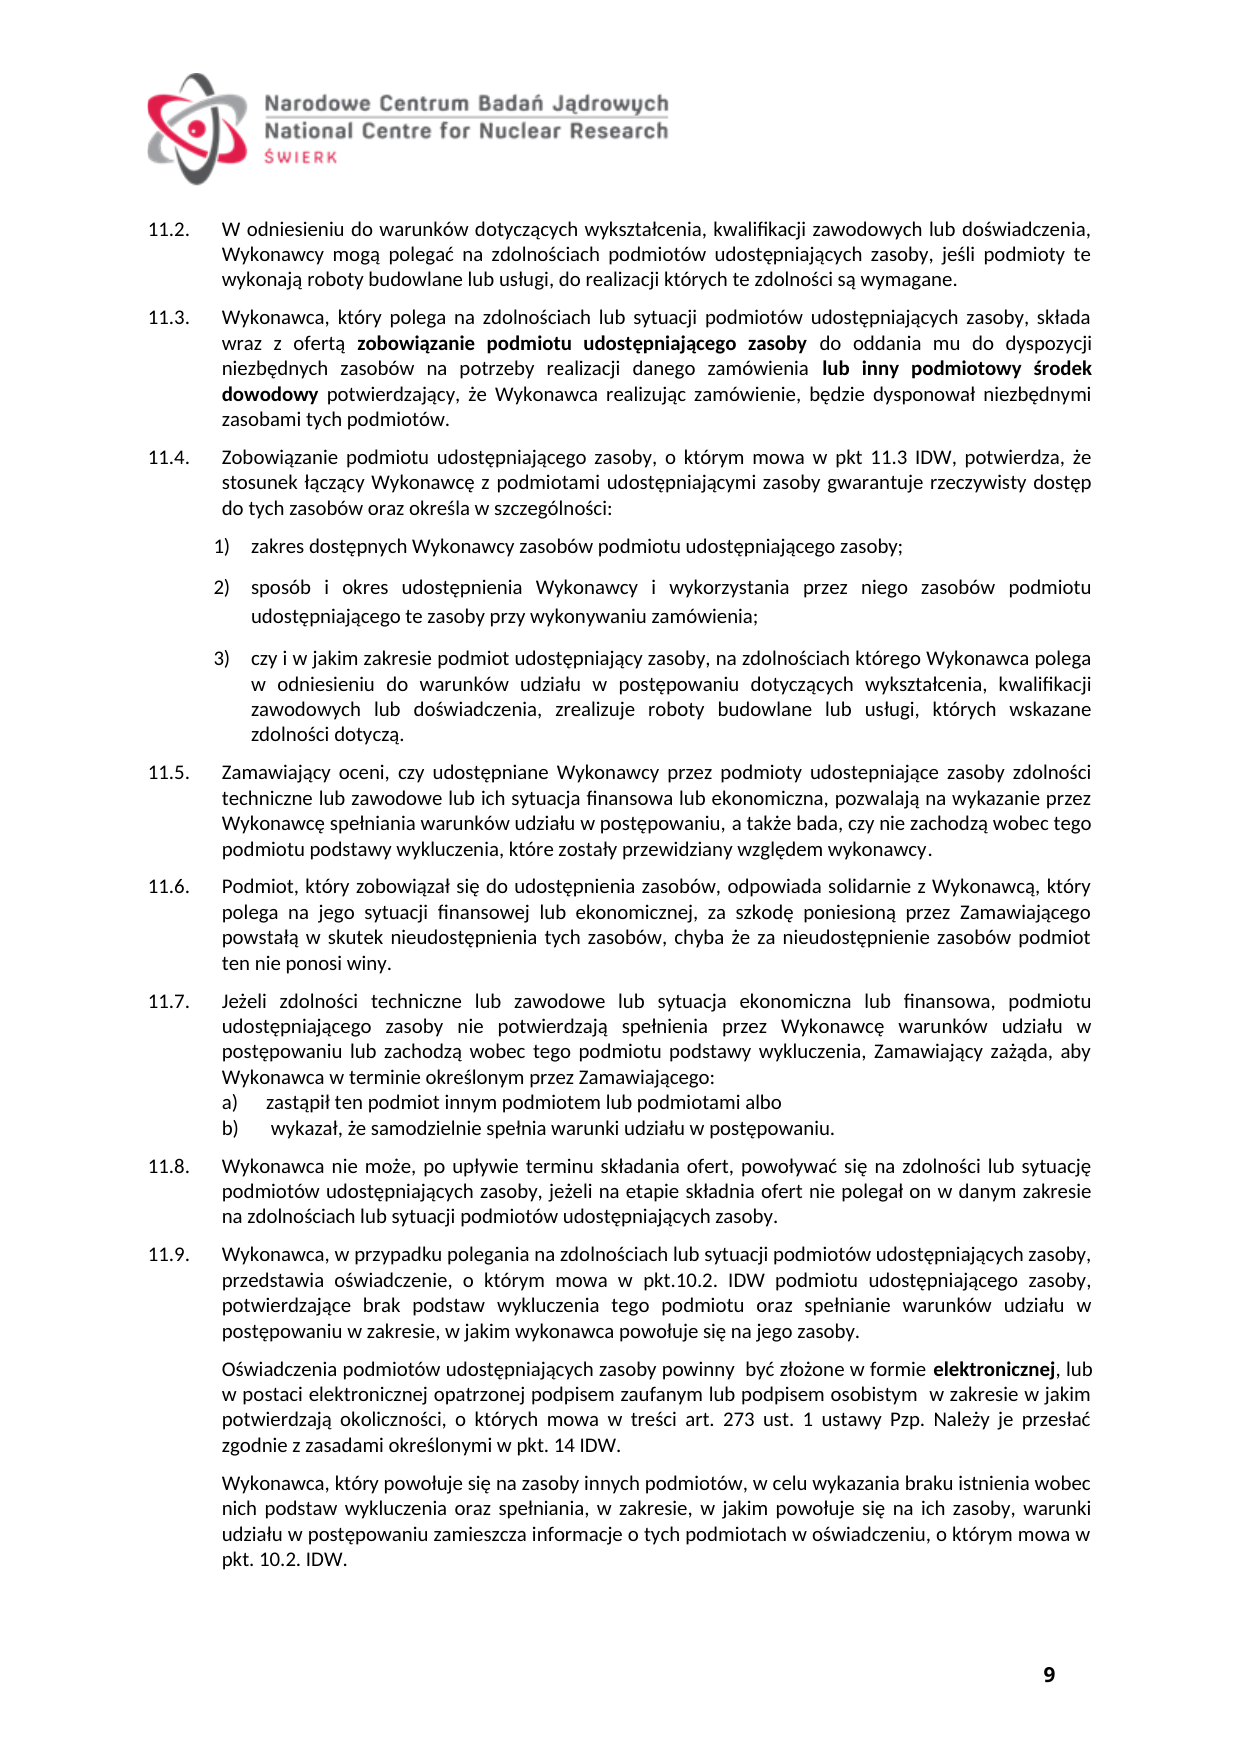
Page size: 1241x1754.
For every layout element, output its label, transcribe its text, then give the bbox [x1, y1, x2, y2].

list czy i w jakim zakresie podmiot udostępniający zasoby, na zdolnościach którego Wykonawca polega w odniesieniu do warunków udziału w postępowaniu dotyczących wykształcenia, kwalifikacji zawodowych lub doświadczenia, zrealizuje roboty budowlane lub usługi, których wskazane zdolności dotyczą. [213, 645, 1092, 747]
picture [147, 73, 670, 187]
text 11.8. Wykonawca nie może, po upływie terminu składania ofert, powoływać się na zdolności lub sytuację podmiotów udostępniających zasoby, jeżeli na etapie składnia ofert nie polegał on w danym zakresie na zdolnościach lub sytuacji podmiotów udostępniających zasoby. [148, 1153, 1092, 1229]
text 11.6. Podmiot, który zobowiązał się do udostępnienia zasobów, odpowiada solidarnie z Wykonawcą, który polega na jego sytuacji finansowej lub ekonomicznej, za szkodę poniesioną przez Zamawiającego powstałą w skutek nieudostępnienia tych zasobów, chyba że za nieudostępnienie zasobów podmiot ten nie ponosi winy. [148, 874, 1092, 975]
text 11.5. Zamawiający oceni, czy udostępniane Wykonawcy przez podmioty udostepniające zasoby zdolności techniczne lub zawodowe lub ich sytuacja finansowa lub ekonomiczna, pozwalają na wykazanie przez Wykonawcę spełniania warunków udziału w postępowaniu, a także bada, czy nie zachodzą wobec tego podmiotu podstawy wykluczenia, które zostały przewidziany względem wykonawcy. [148, 759, 1092, 861]
text a) zastąpił ten podmiot innym podmiotem lub podmiotami albo [222, 1089, 1092, 1115]
list zakres dostępnych Wykonawcy zasobów podmiotu udostępniającego zasoby; [213, 533, 1092, 558]
text Oświadczenia podmiotów udostępniających zasoby powinny być złożone w formie elektronicznej, lub w postaci elektronicznej opatrzonej podpisem zaufanym lub podpisem osobistym w zakresie w jakim potwierdzają okoliczności, o których mowa w treści art. 273 ust. 1 ustawy Pzp. Należy je przesłać zgodnie z zasadami określonymi w pkt. 14 IDW. [222, 1356, 1092, 1457]
text 11.9. Wykonawca, w przypadku polegania na zdolnościach lub sytuacji podmiotów udostępniających zasoby, przedstawia oświadczenie, o którym mowa w pkt.10.2. IDW podmiotu udostępniającego zasoby, potwierdzające brak podstaw wykluczenia tego podmiotu oraz spełnianie warunków udziału w postępowaniu w zakresie, w jakim wykonawca powołuje się na jego zasoby. [148, 1242, 1092, 1343]
text 11.7. Jeżeli zdolności techniczne lub zawodowe lub sytuacja ekonomiczna lub finansowa, podmiotu udostępniającego zasoby nie potwierdzają spełnienia przez Wykonawcę warunków udziału w postępowaniu lub zachodzą wobec tego podmiotu podstawy wykluczenia, Zamawiający zażąda, aby Wykonawca w terminie określonym przez Zamawiającego: [148, 988, 1092, 1089]
text b) wykazał, że samodzielnie spełnia warunki udziału w postępowaniu. [222, 1115, 1092, 1140]
text 11.2. W odniesieniu do warunków dotyczących wykształcenia, kwalifikacji zawodowych lub doświadczenia, Wykonawcy mogą polegać na zdolnościach podmiotów udostępniających zasoby, jeśli podmioty te wykonają roboty budowlane lub usługi, do realizacji których te zdolności są wymagane. [148, 216, 1092, 292]
text 11.3. Wykonawca, który polega na zdolnościach lub sytuacji podmiotów udostępniających zasoby, składa wraz z ofertą zobowiązanie podmiotu udostępniającego zasoby do oddania mu do dyspozycji niezbędnych zasobów na potrzeby realizacji danego zamówienia lub inny podmiotowy środek dowodowy potwierdzający, że Wykonawca realizując zamówienie, będzie dysponował niezbędnymi zasobami tych podmiotów. [148, 304, 1092, 432]
list sposób i okres udostępnienia Wykonawcy i wykorzystania przez niego zasobów podmiotu udostępniającego te zasoby przy wykonywaniu zamówienia; [213, 574, 1092, 629]
text Wykonawca, który powołuje się na zasoby innych podmiotów, w celu wykazania braku istnienia wobec nich podstaw wykluczenia oraz spełniania, w zakresie, w jakim powołuje się na ich zasoby, warunki udziału w postępowaniu zamieszcza informacje o tych podmiotach w oświadczeniu, o którym mowa w pkt. 10.2. IDW. [222, 1470, 1092, 1572]
text 11.4. Zobowiązanie podmiotu udostępniającego zasoby, o którym mowa w pkt 11.3 IDW, potwierdza, że stosunek łączący Wykonawcę z podmiotami udostępniającymi zasoby gwarantuje rzeczywisty dostęp do tych zasobów oraz określa w szczególności: [148, 444, 1092, 520]
